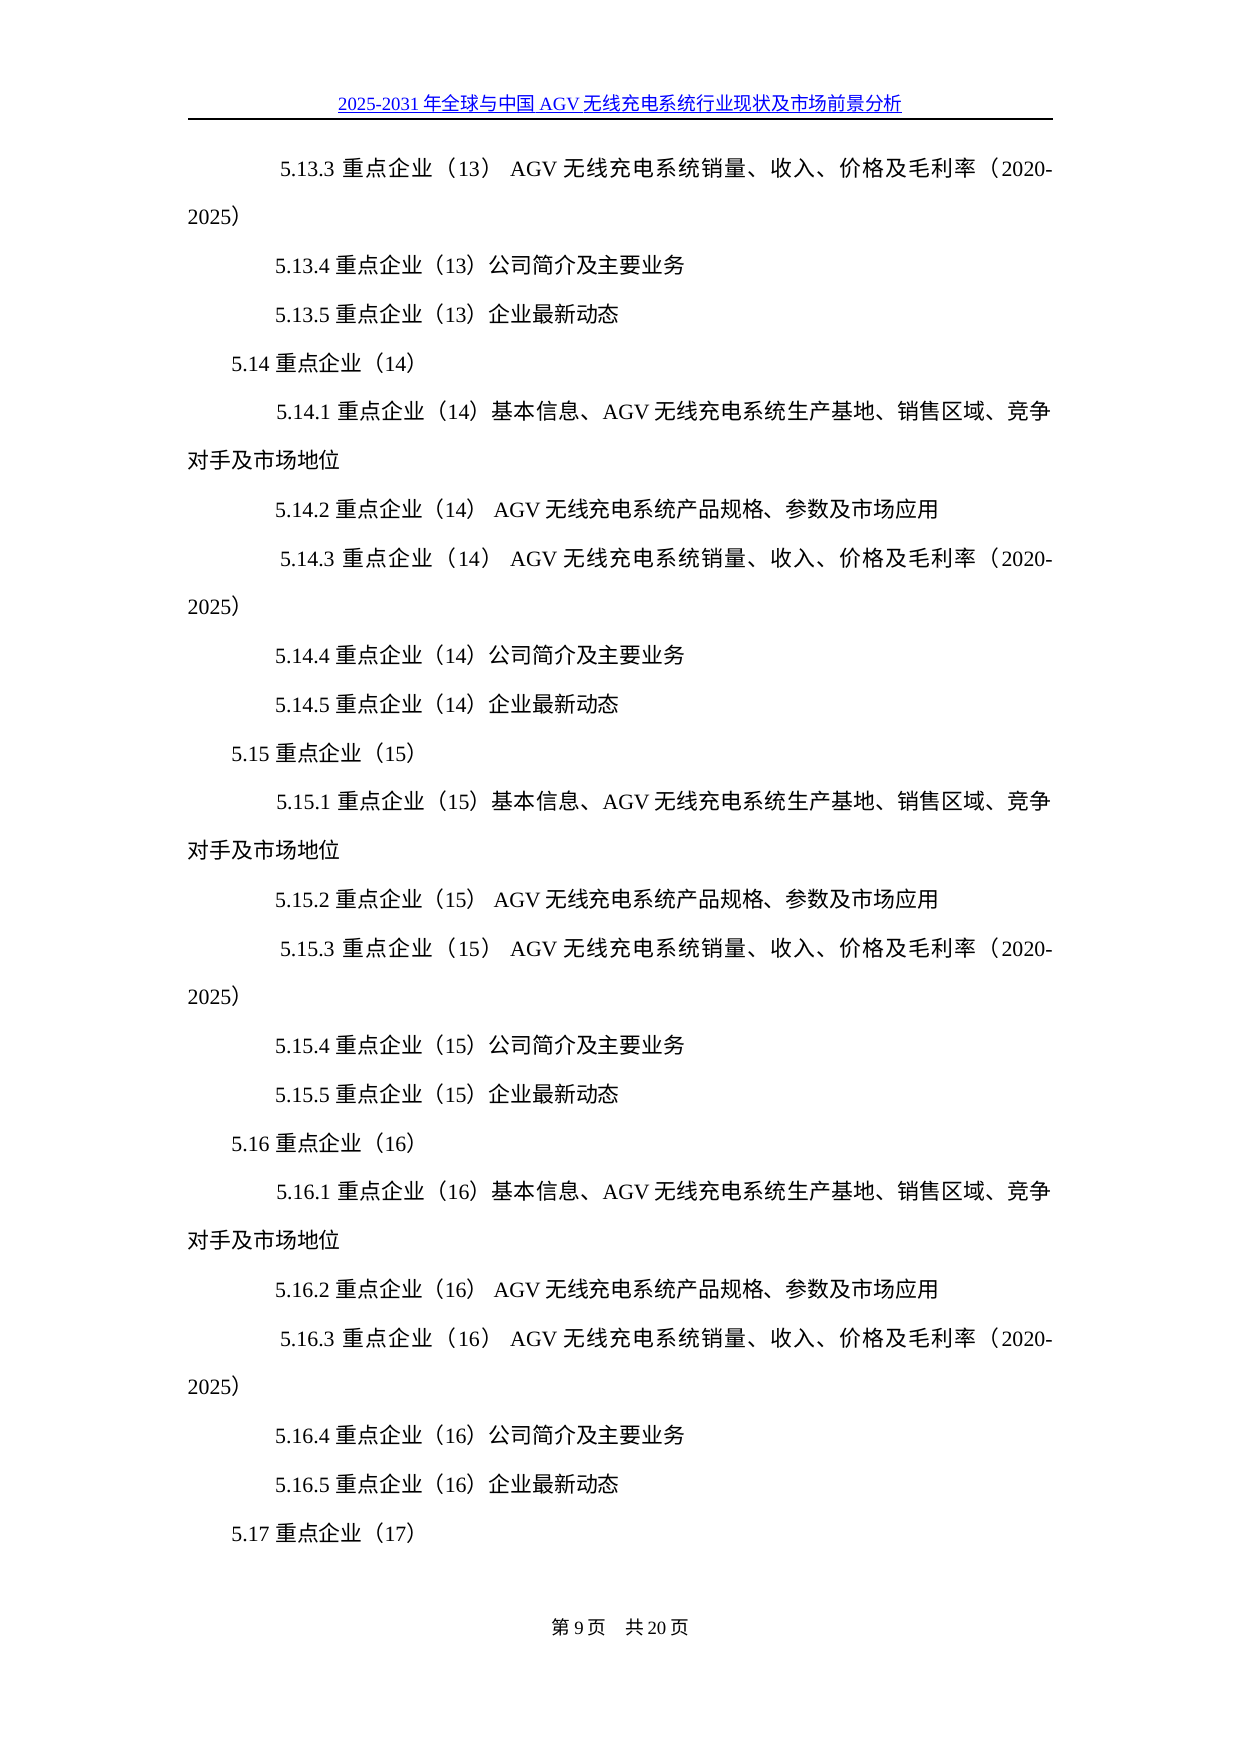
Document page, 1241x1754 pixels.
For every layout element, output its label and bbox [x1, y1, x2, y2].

text [187, 150, 1053, 1548]
